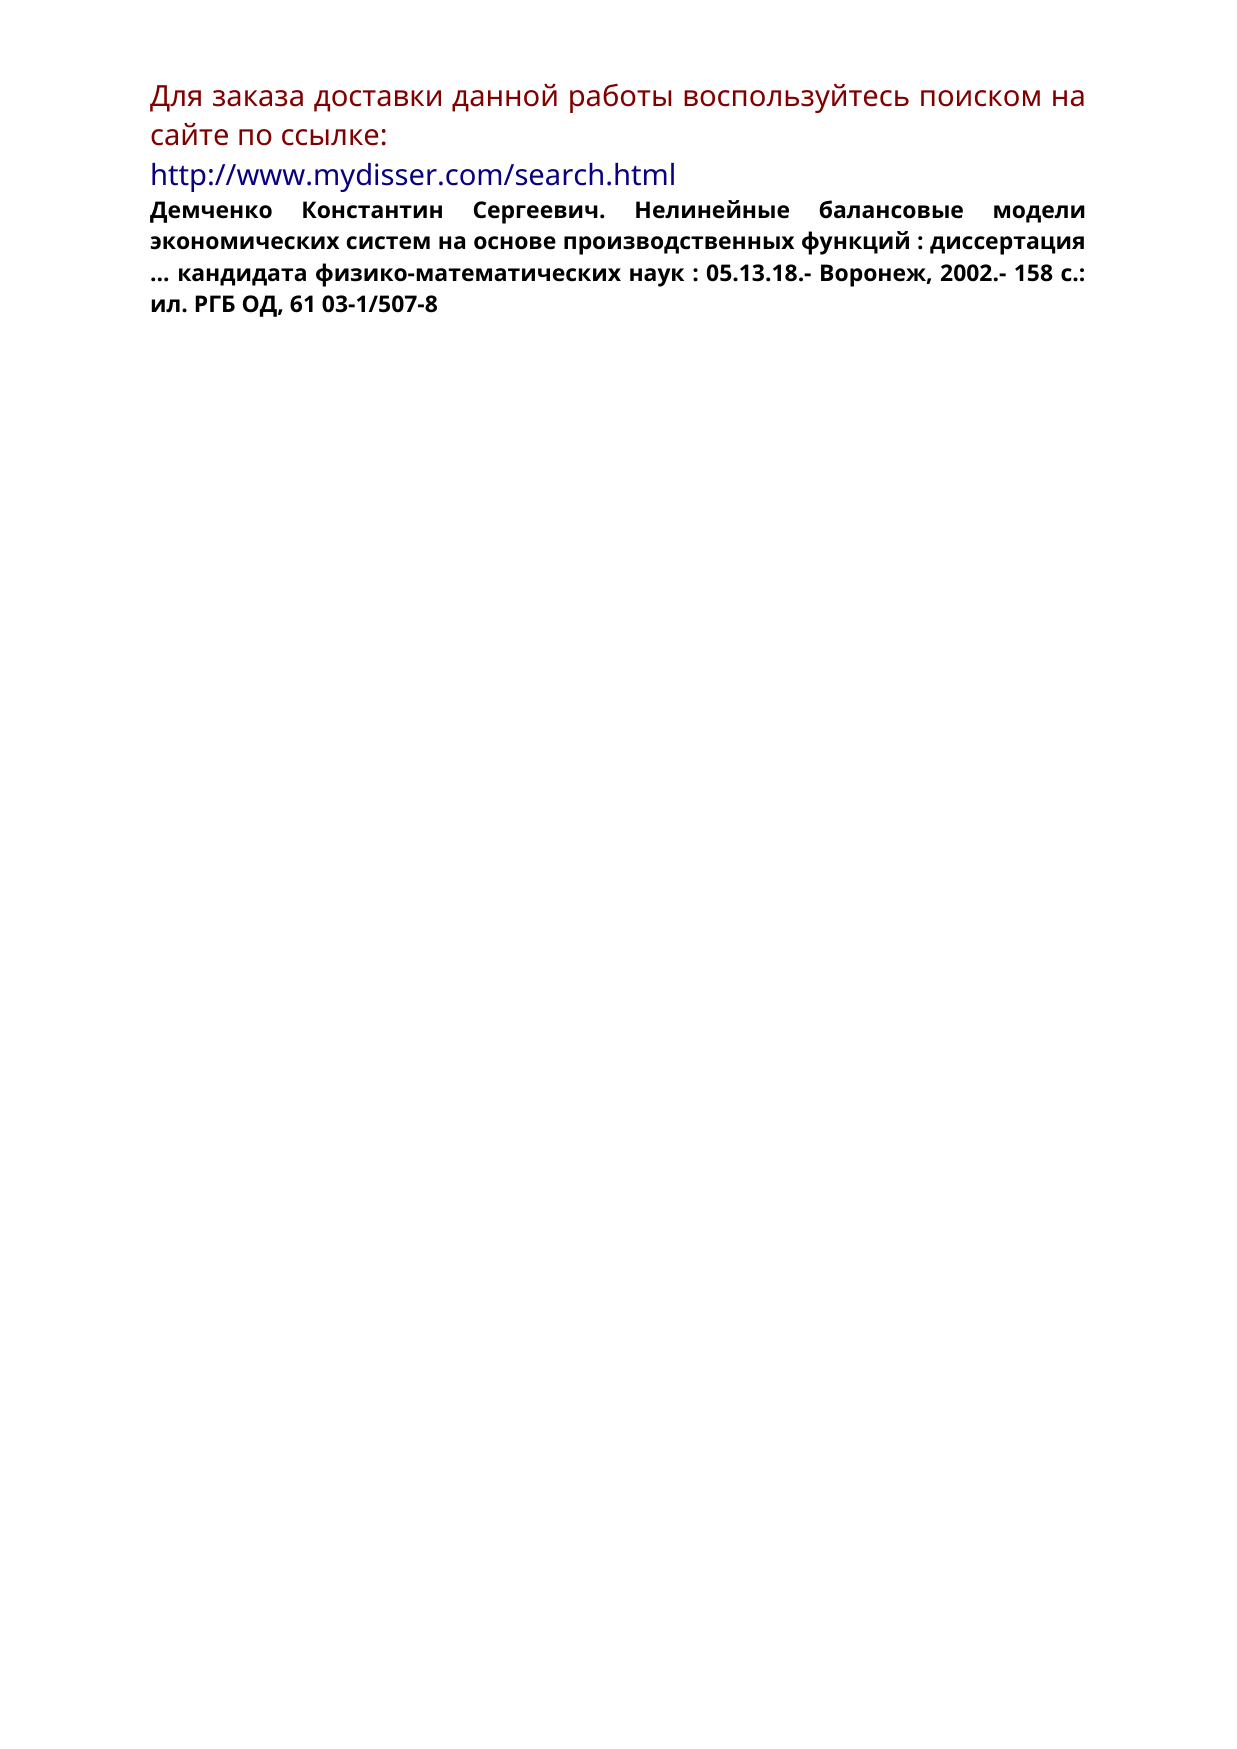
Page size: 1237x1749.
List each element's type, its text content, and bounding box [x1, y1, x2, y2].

text Демченко Константин Сергеевич. Нелинейные балансовые модели экономических систем на основе производственных функций : диссертация ... кандидата физико-математических наук : 05.13.18.- Воронеж, 2002.- 158 с.: ил. РГБ ОД, 61 03-1/507-8 [150, 194, 1086, 319]
